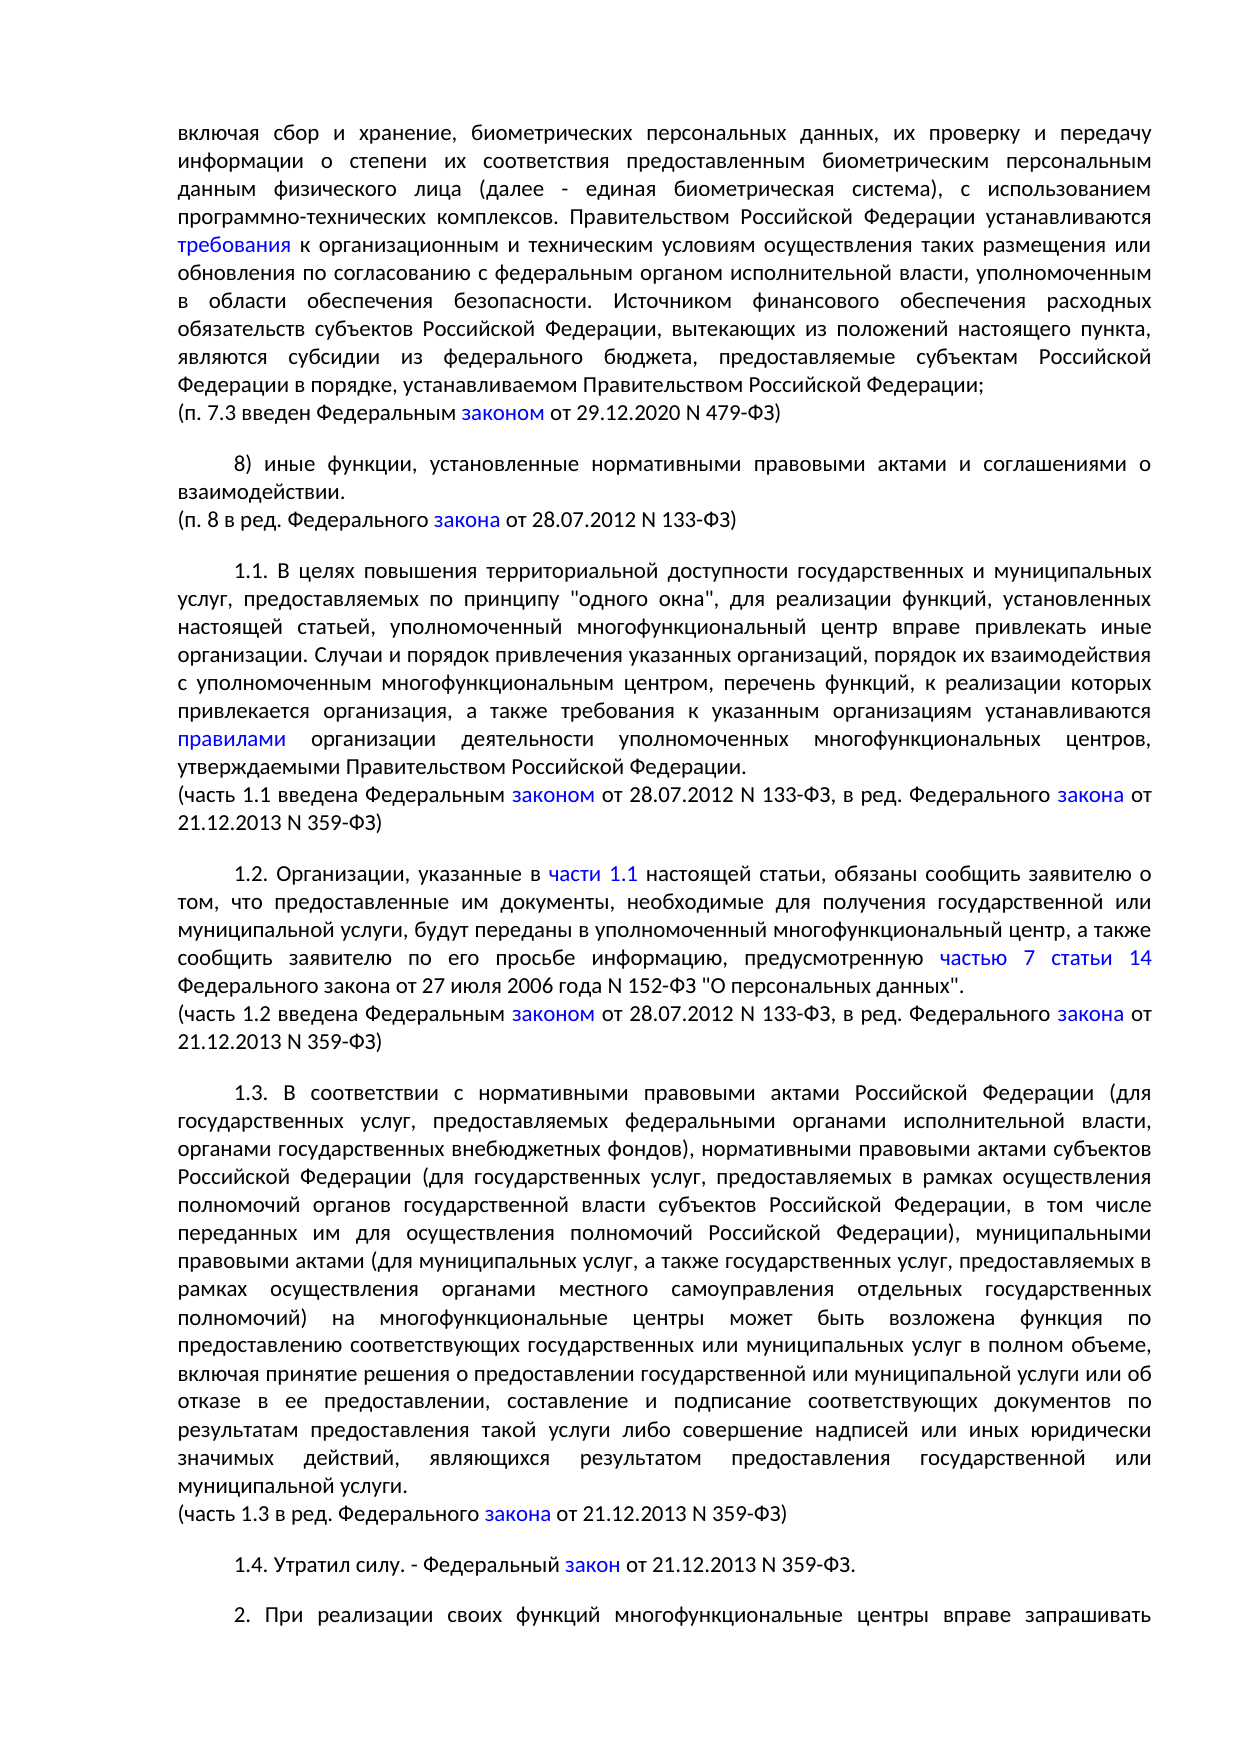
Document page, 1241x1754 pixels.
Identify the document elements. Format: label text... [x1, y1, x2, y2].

text (часть 1.3 в ред. Федерального закона от 21.12.2013 N 359-ФЗ) [177, 1499, 1152, 1527]
text 1.2. Организации, указанные в части 1.1 настоящей статьи, обязаны сообщить заявителю о том, что предоставленные им документы, необходимые для получения государственной или муниципальной услуги, будут переданы в уполномоченный многофункциональный центр, а также сообщить заявителю по его просьбе информацию, предусмотренную частью 7 статьи 14 Федерального закона от 27 июля 2006 года N 152-ФЗ "О персональных данных". [177, 859, 1152, 999]
text 1.4. Утратил силу. - Федеральный закон от 21.12.2013 N 359-ФЗ. [177, 1550, 1152, 1578]
text 1.1. В целях повышения территориальной доступности государственных и муниципальных услуг, предоставляемых по принципу "одного окна", для реализации функций, установленных настоящей статьей, уполномоченный многофункциональный центр вправе привлекать иные организации. Случаи и порядок привлечения указанных организаций, порядок их взаимодействия с уполномоченным многофункциональным центром, перечень функций, к реализации которых привлекается организация, а также требования к указанным организациям устанавливаются правилами организации деятельности уполномоченных многофункциональных центров, утверждаемыми Правительством Российской Федерации. [177, 556, 1152, 780]
text (п. 7.3 введен Федеральным законом от 29.12.2020 N 479-ФЗ) [177, 398, 1152, 426]
text 1.3. В соответствии с нормативными правовыми актами Российской Федерации (для государственных услуг, предоставляемых федеральными органами исполнительной власти, органами государственных внебюджетных фондов), нормативными правовыми актами субъектов Российской Федерации (для государственных услуг, предоставляемых в рамках осуществления полномочий органов государственной власти субъектов Российской Федерации, в том числе переданных им для осуществления полномочий Российской Федерации), муниципальными правовыми актами (для муниципальных услуг, а также государственных услуг, предоставляемых в рамках осуществления органами местного самоуправления отдельных государственных полномочий) на многофункциональные центры может быть возложена функция по предоставлению соответствующих государственных или муниципальных услуг в полном объеме, включая принятие решения о предоставлении государственной или муниципальной услуги или об отказе в ее предоставлении, составление и подписание соответствующих документов по результатам предоставления такой услуги либо совершение надписей или иных юридически значимых действий, являющихся результатом предоставления государственной или муниципальной услуги. [177, 1078, 1152, 1499]
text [177, 1601, 1152, 1629]
text (часть 1.1 введена Федеральным законом от 28.07.2012 N 133-ФЗ, в ред. Федерального закона от 21.12.2013 N 359-ФЗ) [177, 780, 1152, 836]
text 8) иные функции, установленные нормативными правовыми актами и соглашениями о взаимодействии. [177, 449, 1152, 505]
text (п. 8 в ред. Федерального закона от 28.07.2012 N 133-ФЗ) [177, 505, 1152, 533]
text (часть 1.2 введена Федеральным законом от 28.07.2012 N 133-ФЗ, в ред. Федерального закона от 21.12.2013 N 359-ФЗ) [177, 999, 1152, 1056]
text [177, 118, 1152, 398]
